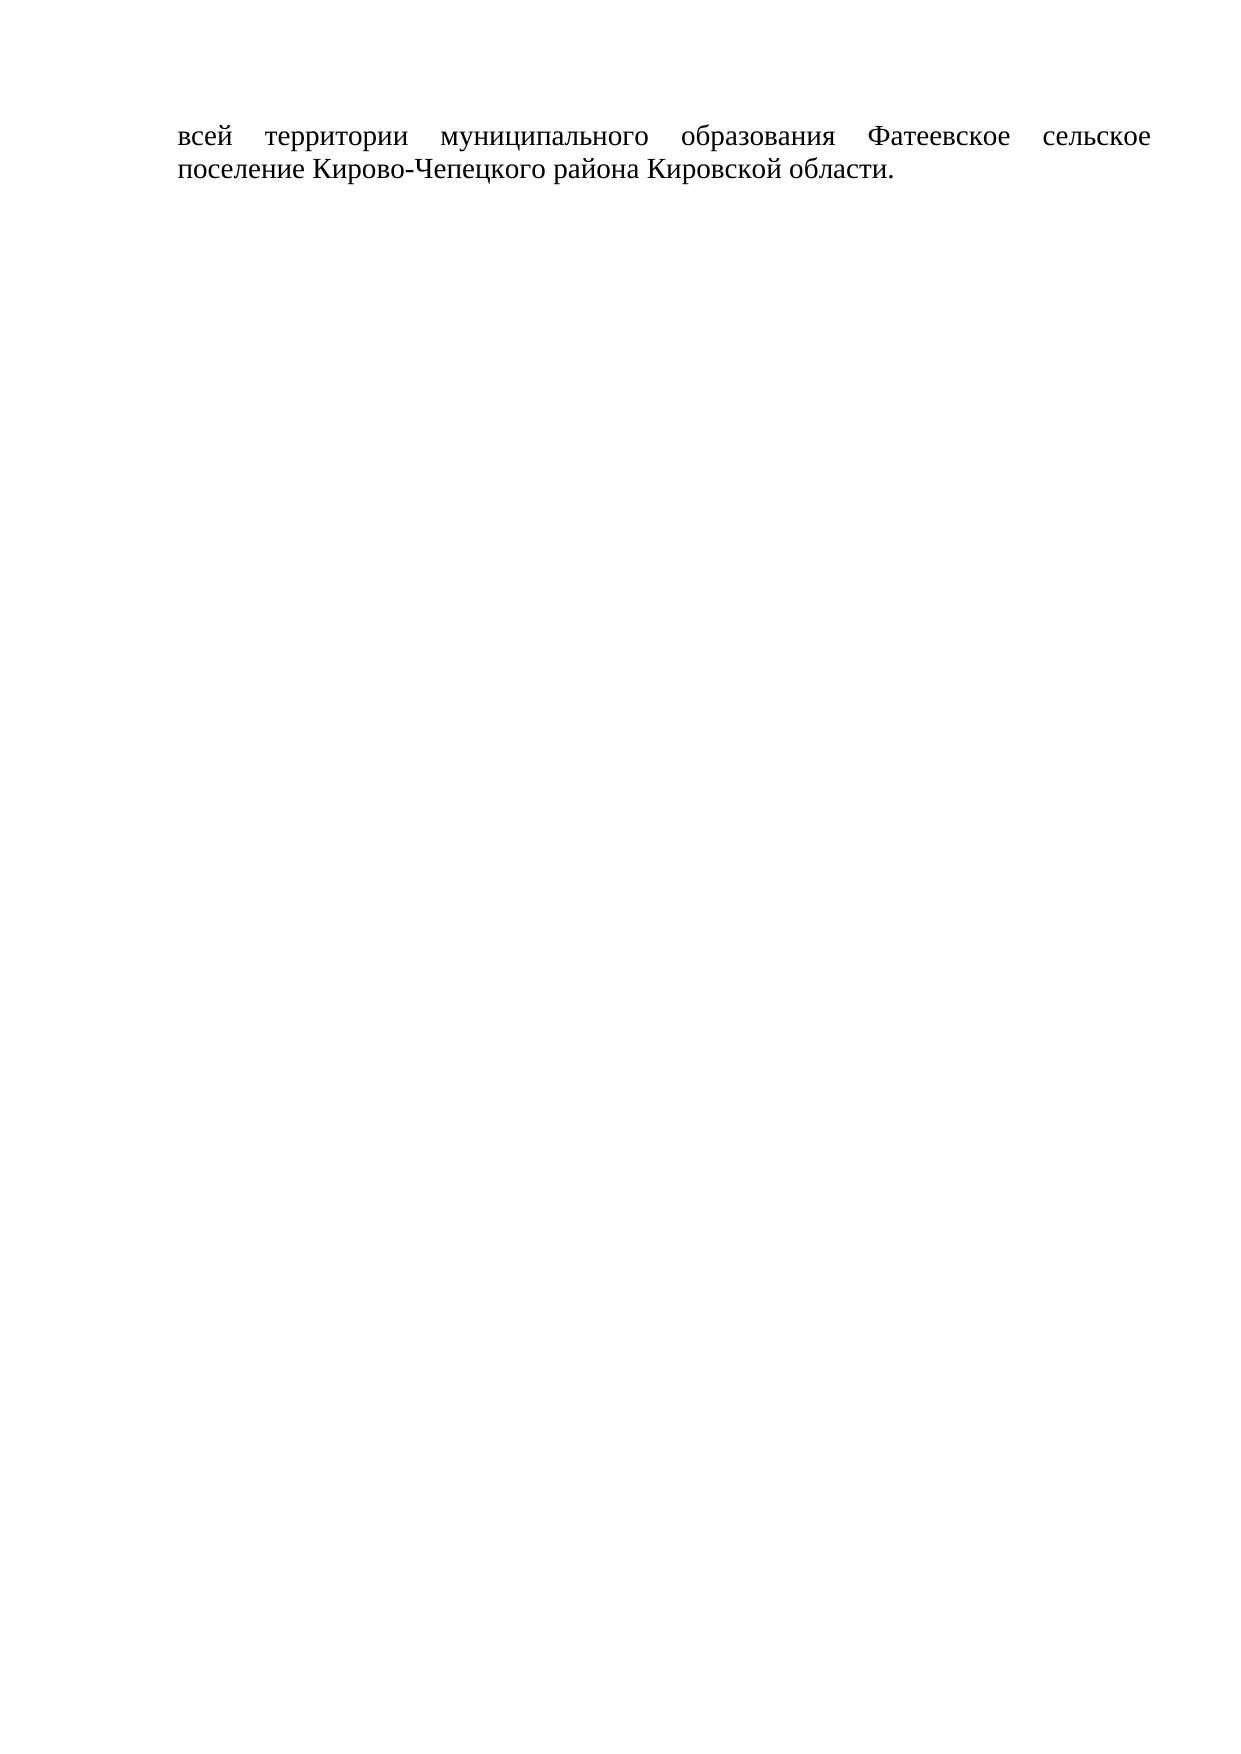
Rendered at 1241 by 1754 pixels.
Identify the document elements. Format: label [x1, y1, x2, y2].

text [177, 118, 1152, 185]
